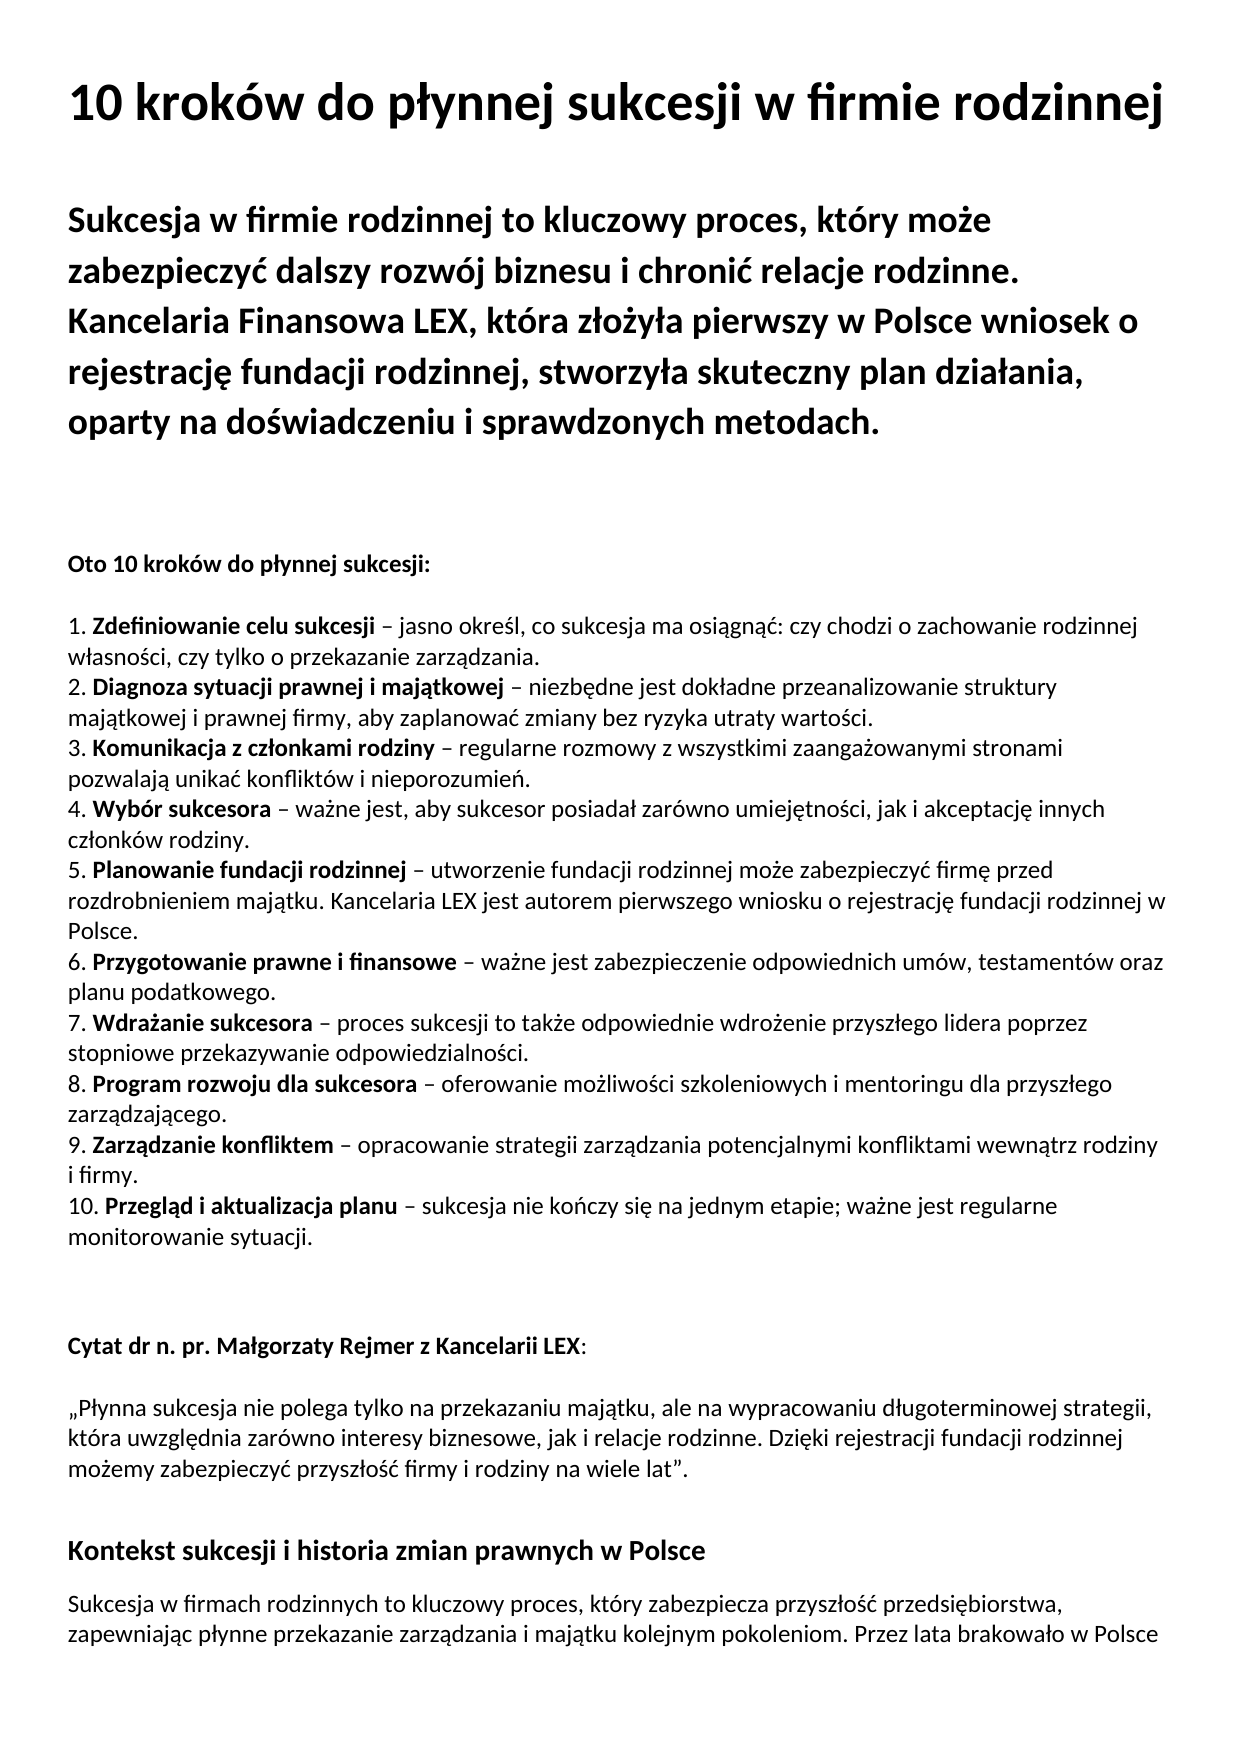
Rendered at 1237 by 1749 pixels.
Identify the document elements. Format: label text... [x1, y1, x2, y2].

text 9. Zarządzanie konfliktem – opracowanie strategii zarządzania potencjalnymi konfliktami wewnątrz rodziny i firmy. [68, 1129, 1169, 1190]
text 6. Przygotowanie prawne i finansowe – ważne jest zabezpieczenie odpowiednich umów, testamentów oraz planu podatkowego. [68, 946, 1169, 1007]
text 1. Zdefiniowanie celu sukcesji – jasno określ, co sukcesja ma osiągnąć: czy chodzi o zachowanie rodzinnej własności, czy tylko o przekazanie zarządzania. [68, 610, 1169, 671]
text Cytat dr n. pr. Małgorzaty Rejmer z Kancelarii LEX: [68, 1330, 1169, 1361]
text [68, 1588, 1169, 1649]
text Oto 10 kroków do płynnej sukcesji: [68, 548, 1169, 579]
text 8. Program rozwoju dla sukcesora – oferowanie możliwości szkoleniowych i mentoringu dla przyszłego zarządzającego. [68, 1068, 1169, 1129]
text 7. Wdrażanie sukcesora – proces sukcesji to także odpowiednie wdrożenie przyszłego lidera poprzez stopniowe przekazywanie odpowiedzialności. [68, 1007, 1169, 1068]
text 10 kroków do płynnej sukcesji w firmie rodzinnej [68, 68, 1169, 134]
text 10. Przegląd i aktualizacja planu – sukcesja nie kończy się na jednym etapie; ważne jest regularne monitorowanie sytuacji. [68, 1190, 1169, 1251]
text Sukcesja w firmie rodzinnej to kluczowy proces, który może zabezpieczyć dalszy rozwój biznesu i chronić relacje rodzinne. Kancelaria Finansowa LEX, która złożyła pierwszy w Polsce wniosek o rejestrację fundacji rodzinnej, stworzyła skuteczny plan działania, oparty na doświadczeniu i sprawdzonych metodach. [68, 196, 1169, 444]
text „Płynna sukcesja nie polega tylko na przekazaniu majątku, ale na wypracowaniu długoterminowej strategii, która uwzględnia zarówno interesy biznesowe, jak i relacje rodzinne. Dzięki rejestracji fundacji rodzinnej możemy zabezpieczyć przyszłość firmy i rodziny na wiele lat”. [68, 1392, 1169, 1484]
text 4. Wybór sukcesora – ważne jest, aby sukcesor posiadał zarówno umiejętności, jak i akceptację innych członków rodziny. [68, 793, 1169, 854]
text Kontekst sukcesji i historia zmian prawnych w Polsce [68, 1532, 1169, 1567]
text 3. Komunikacja z członkami rodziny – regularne rozmowy z wszystkimi zaangażowanymi stronami pozwalają unikać konfliktów i nieporozumień. [68, 732, 1169, 793]
text 2. Diagnoza sytuacji prawnej i majątkowej – niezbędne jest dokładne przeanalizowanie struktury majątkowej i prawnej firmy, aby zaplanować zmiany bez ryzyka utraty wartości. [68, 671, 1169, 732]
text 5. Planowanie fundacji rodzinnej – utworzenie fundacji rodzinnej może zabezpieczyć firmę przed rozdrobnieniem majątku. Kancelaria LEX jest autorem pierwszego wniosku o rejestrację fundacji rodzinnej w Polsce. [68, 854, 1169, 946]
